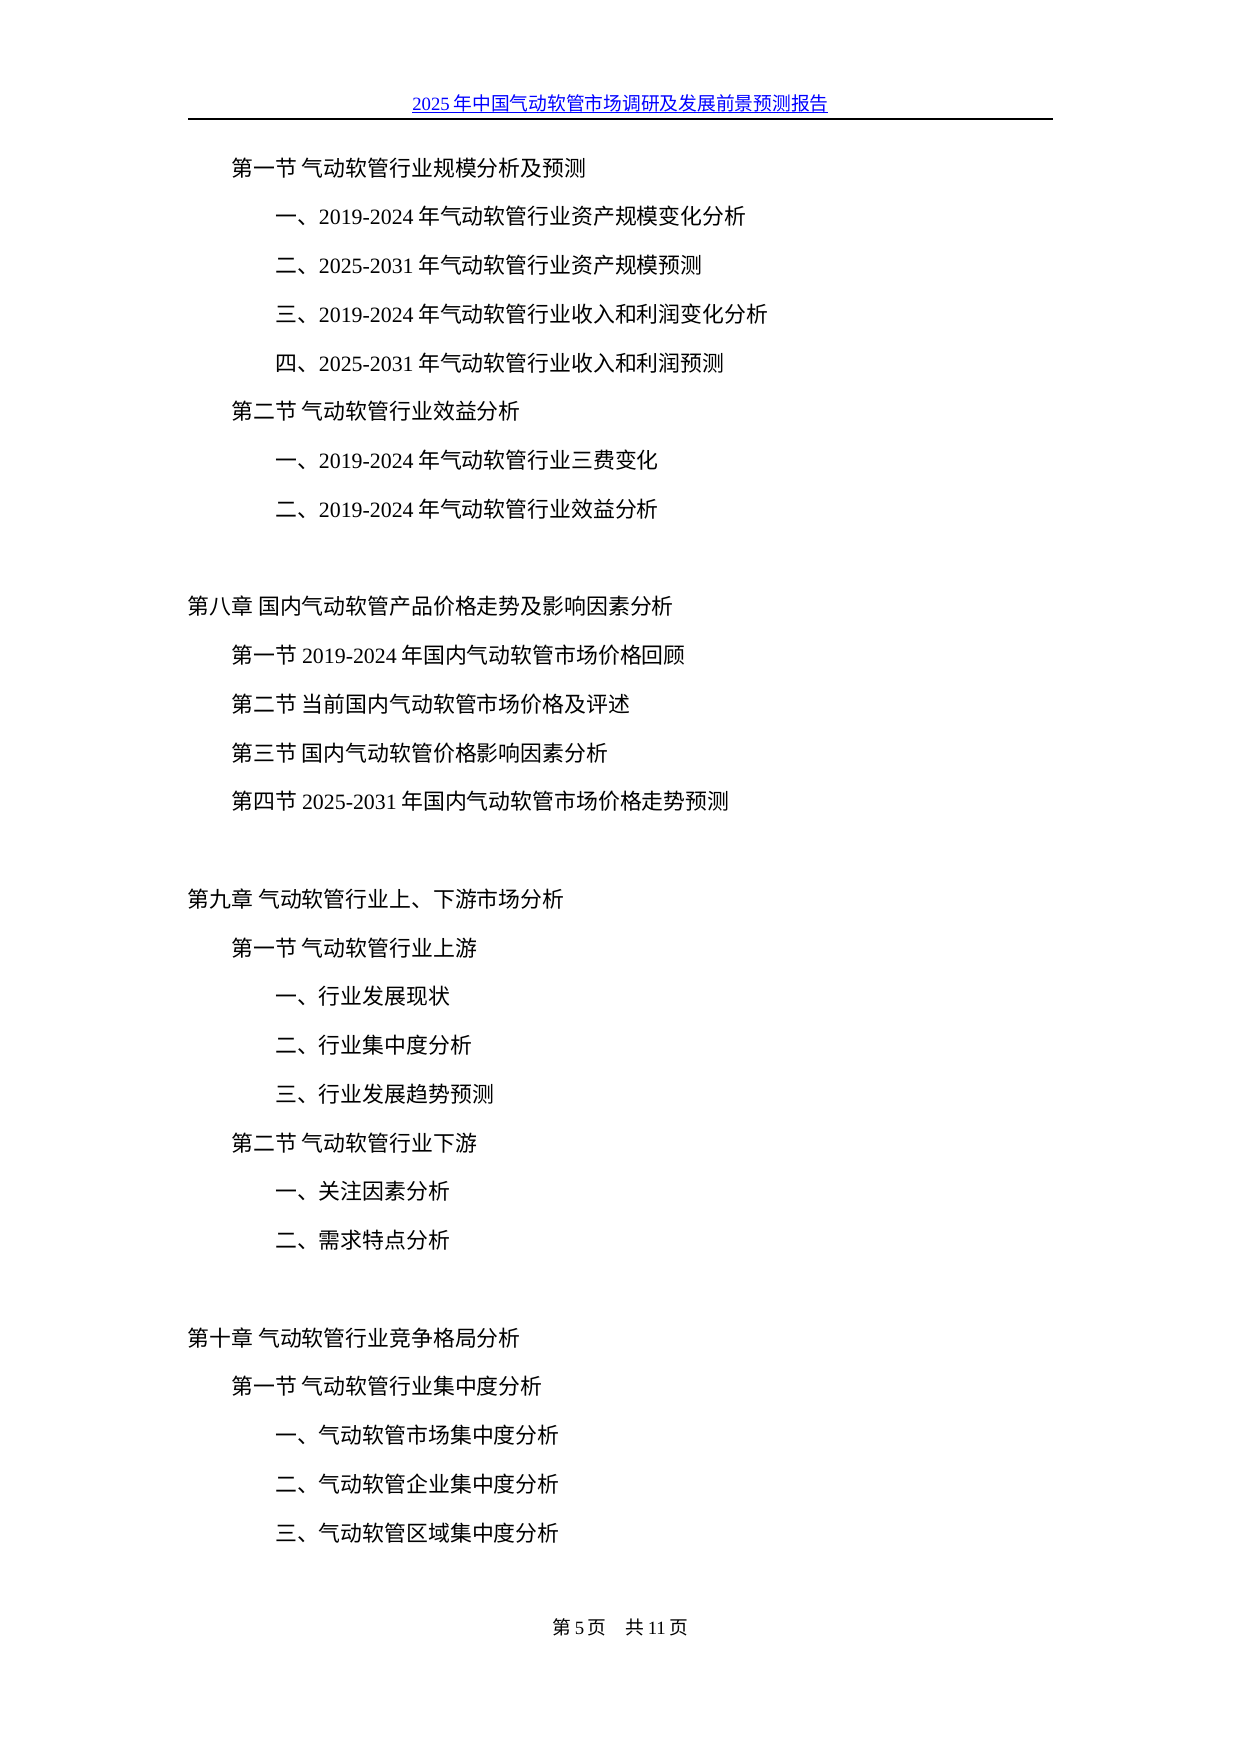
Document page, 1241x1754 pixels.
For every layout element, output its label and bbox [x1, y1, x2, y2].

text [187, 150, 1053, 1548]
